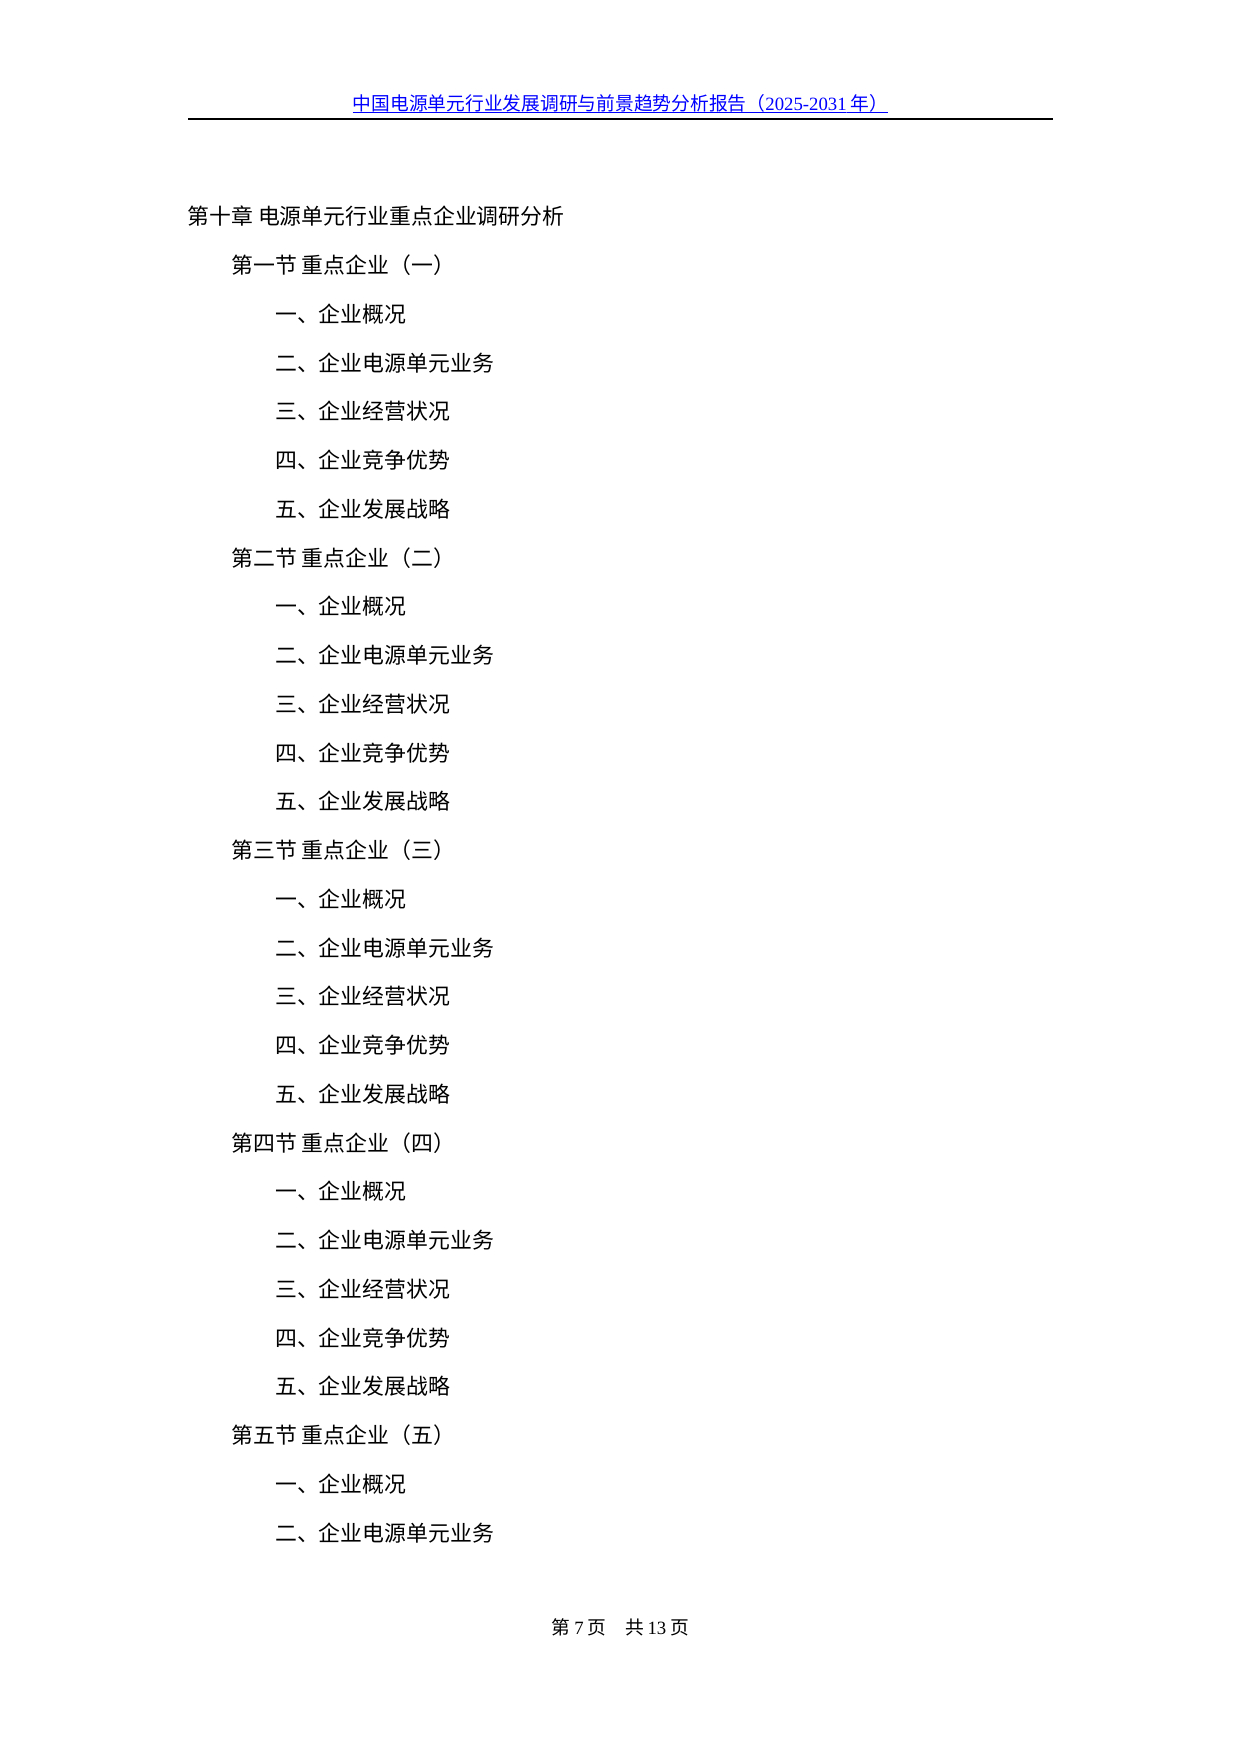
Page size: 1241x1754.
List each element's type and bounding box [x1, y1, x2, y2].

text [187, 150, 1053, 1548]
